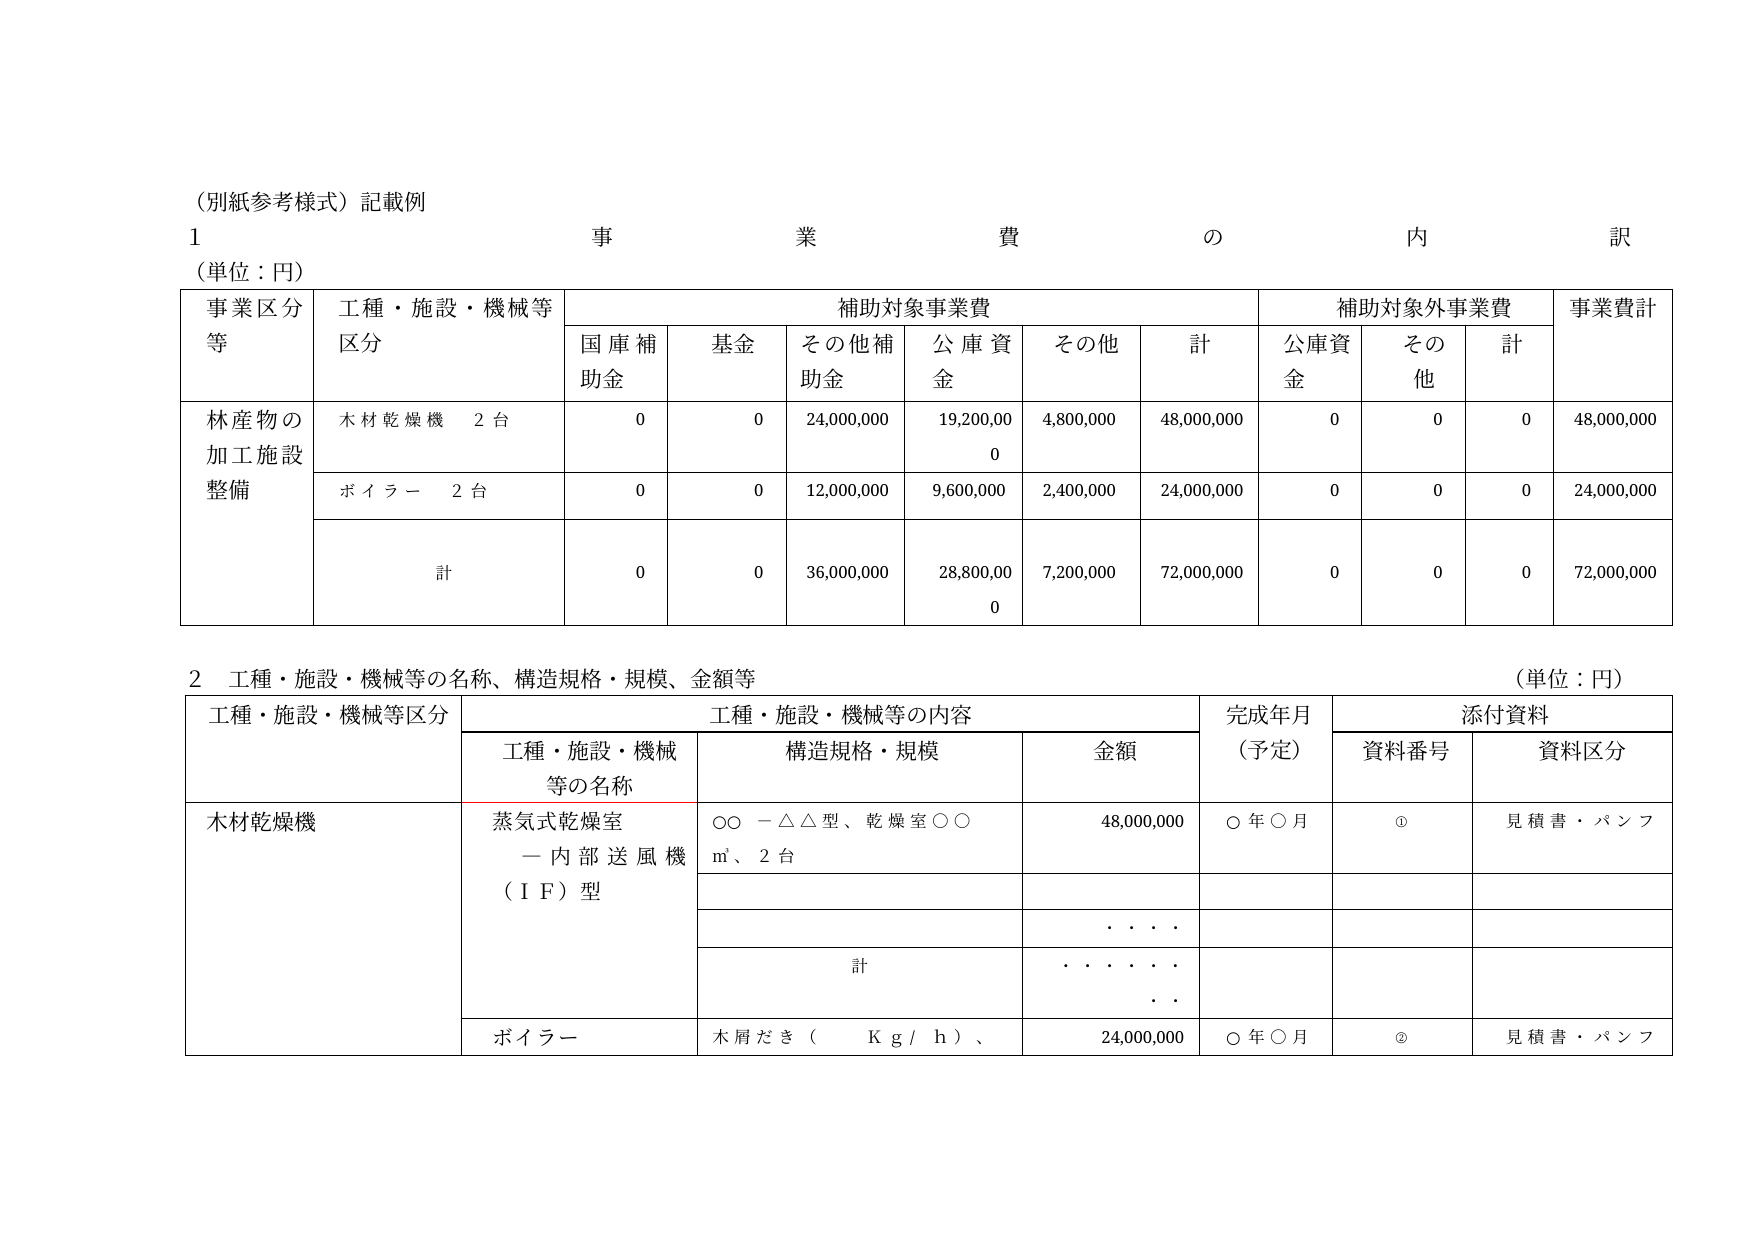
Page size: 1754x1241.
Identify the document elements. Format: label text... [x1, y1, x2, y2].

table_cell ボイラー ２台 [314, 473, 564, 519]
table_cell [1023, 874, 1199, 909]
table_cell 0 [565, 520, 667, 624]
table_cell 国庫補助金 [565, 326, 667, 401]
table_cell 公庫資金 [905, 326, 1022, 401]
table_cell ○○－△△型、乾燥室○○㎥、２台 [698, 803, 1022, 873]
table_cell 9,600,000 [905, 473, 1022, 519]
table_header 事業費計 [1554, 290, 1672, 401]
table_header 完成年月 （予定） [1200, 696, 1332, 802]
table_cell 0 [668, 473, 786, 519]
table_cell 公庫資金 [1259, 326, 1361, 401]
table_cell 0 [668, 520, 786, 624]
table_cell 計 [1141, 326, 1258, 401]
table_header 事業区分等 [181, 290, 313, 401]
table_cell 木屑だき（ Ｋｇ/ｈ）、 ２台 [698, 1019, 1022, 1055]
table_cell 7,200,000 [1023, 520, 1140, 624]
table_cell [1200, 874, 1332, 909]
table_cell その他 [1362, 326, 1465, 401]
table_cell 0 [1259, 402, 1361, 472]
table_cell 72,000,000 [1554, 520, 1672, 624]
table_cell [1200, 910, 1332, 947]
table_cell 0 [565, 473, 667, 519]
table_cell 構造規格・規模 [698, 733, 1022, 802]
table_cell 0 [1362, 473, 1465, 519]
table_cell 24,000,000 [1141, 473, 1258, 519]
table_cell [698, 874, 1022, 909]
table_cell 見積書・パンフ [1473, 1019, 1672, 1055]
table_cell その他 [1023, 326, 1140, 401]
table_header 添付資料 [1333, 696, 1672, 731]
table_header 補助対象外事業費 [1259, 290, 1553, 324]
table_cell 0 [1362, 520, 1465, 624]
table_cell 蒸気式乾燥室 ―内部送風機（ＩＦ）型 [462, 803, 697, 1018]
table_cell 基金 [668, 326, 786, 401]
table_cell ○年○月 [1200, 1019, 1332, 1055]
table_cell ・・・・・・・・ [1023, 948, 1199, 1018]
table_cell 28,800,000 [905, 520, 1022, 624]
table_cell [1333, 948, 1472, 1018]
table_cell 24,000,000 [1554, 473, 1672, 519]
table_cell 0 [1362, 402, 1465, 472]
table_cell ボイラー [462, 1019, 697, 1055]
table_cell 24,000,000 [787, 402, 904, 472]
table_cell ① [1333, 803, 1472, 873]
table_cell 計 [698, 948, 1022, 1018]
table_cell [1473, 874, 1672, 909]
table_cell 工種・施設・機械等の名称 [462, 733, 697, 802]
table_cell 資料区分 [1473, 733, 1672, 802]
table_cell [1473, 910, 1672, 947]
table_cell 4,800,000 [1023, 402, 1140, 472]
table_header 工種・施設・機械等区分 [314, 290, 564, 401]
table_cell [1333, 910, 1472, 947]
table_cell [1473, 948, 1672, 1018]
text ２ 工種・施設・機械等の名称、構造規格・規模、金額等 （単位：円） [184, 661, 1661, 695]
text １ 事業費の内訳 （単位：円） [184, 219, 1631, 288]
table_cell 24,000,000 [1023, 1019, 1199, 1055]
table_cell 72,000,000 [1141, 520, 1258, 624]
table_cell 48,000,000 [1554, 402, 1672, 472]
table_cell 林産物の加工施設整備 [181, 402, 313, 624]
table_cell ② [1333, 1019, 1472, 1055]
table_cell 木材乾燥機 [186, 803, 461, 1055]
table_cell 0 [668, 402, 786, 472]
table_cell 12,000,000 [787, 473, 904, 519]
table_cell 木材乾燥機 ２台 [314, 402, 564, 472]
table_cell 48,000,000 [1023, 803, 1199, 873]
table_cell [1333, 874, 1472, 909]
table_cell 36,000,000 [787, 520, 904, 624]
table_cell 0 [1466, 520, 1553, 624]
table_cell 見積書・パンフ [1473, 803, 1672, 873]
table_cell その他補助金 [787, 326, 904, 401]
table_cell 資料番号 [1333, 733, 1472, 802]
table_cell 0 [1259, 520, 1361, 624]
table_header 補助対象事業費 [565, 290, 1258, 324]
table_cell ・・・・ [1023, 910, 1199, 947]
table_cell 計 [1466, 326, 1553, 401]
table_cell 0 [565, 402, 667, 472]
table_header 工種・施設・機械等区分 [186, 696, 461, 802]
table_cell 計 [314, 520, 564, 624]
text （別紙参考様式）記載例 [184, 184, 1569, 219]
table_cell 0 [1259, 473, 1361, 519]
table_cell 0 [1466, 402, 1553, 472]
table_cell 19,200,000 [905, 402, 1022, 472]
table_cell 金額 [1023, 733, 1199, 802]
table_cell 2,400,000 [1023, 473, 1140, 519]
table_cell 48,000,000 [1141, 402, 1258, 472]
table_cell 0 [1466, 473, 1553, 519]
table_cell [698, 910, 1022, 947]
table_cell ○年○月 [1200, 803, 1332, 873]
table_header 工種・施設・機械等の内容 [462, 696, 1199, 731]
table_cell [1200, 948, 1332, 1018]
